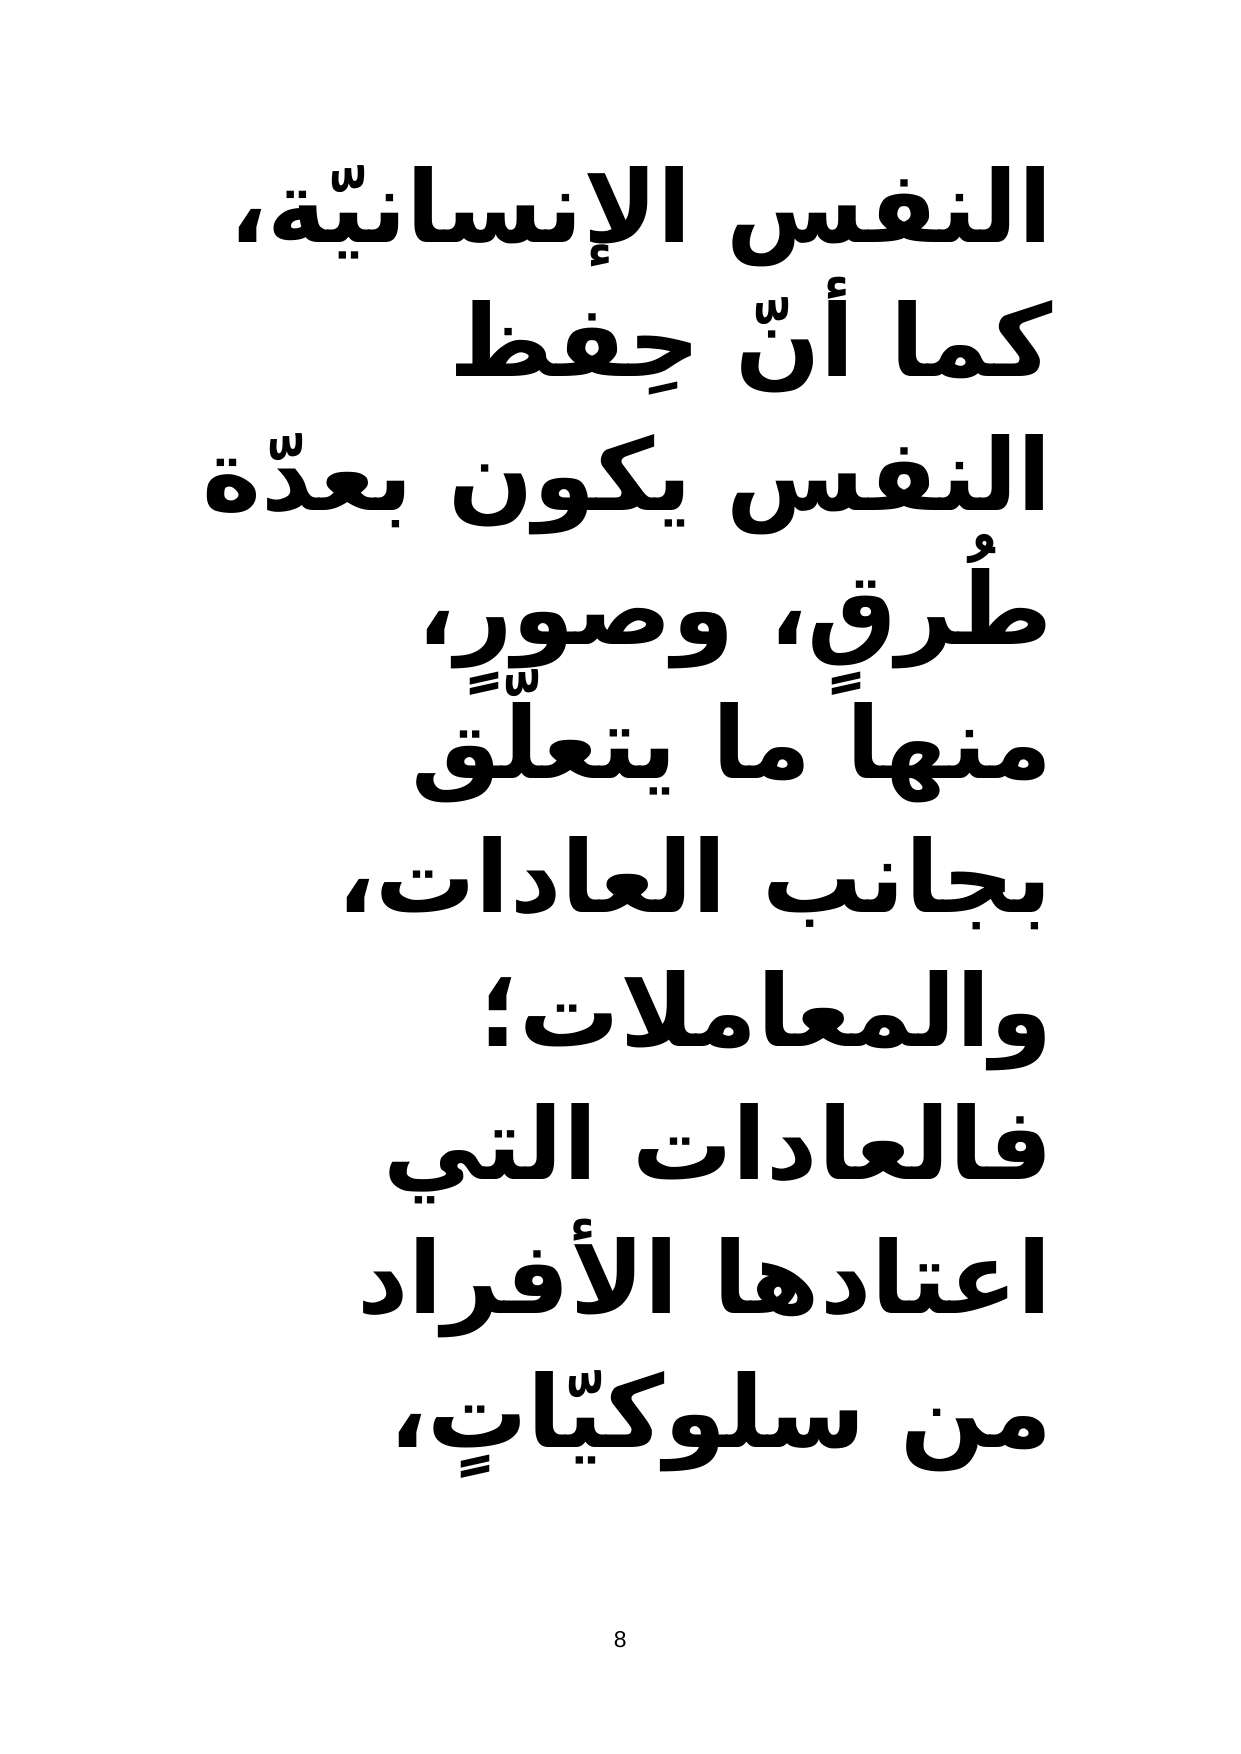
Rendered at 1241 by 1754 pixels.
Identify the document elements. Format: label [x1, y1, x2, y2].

text [187, 150, 1053, 1471]
